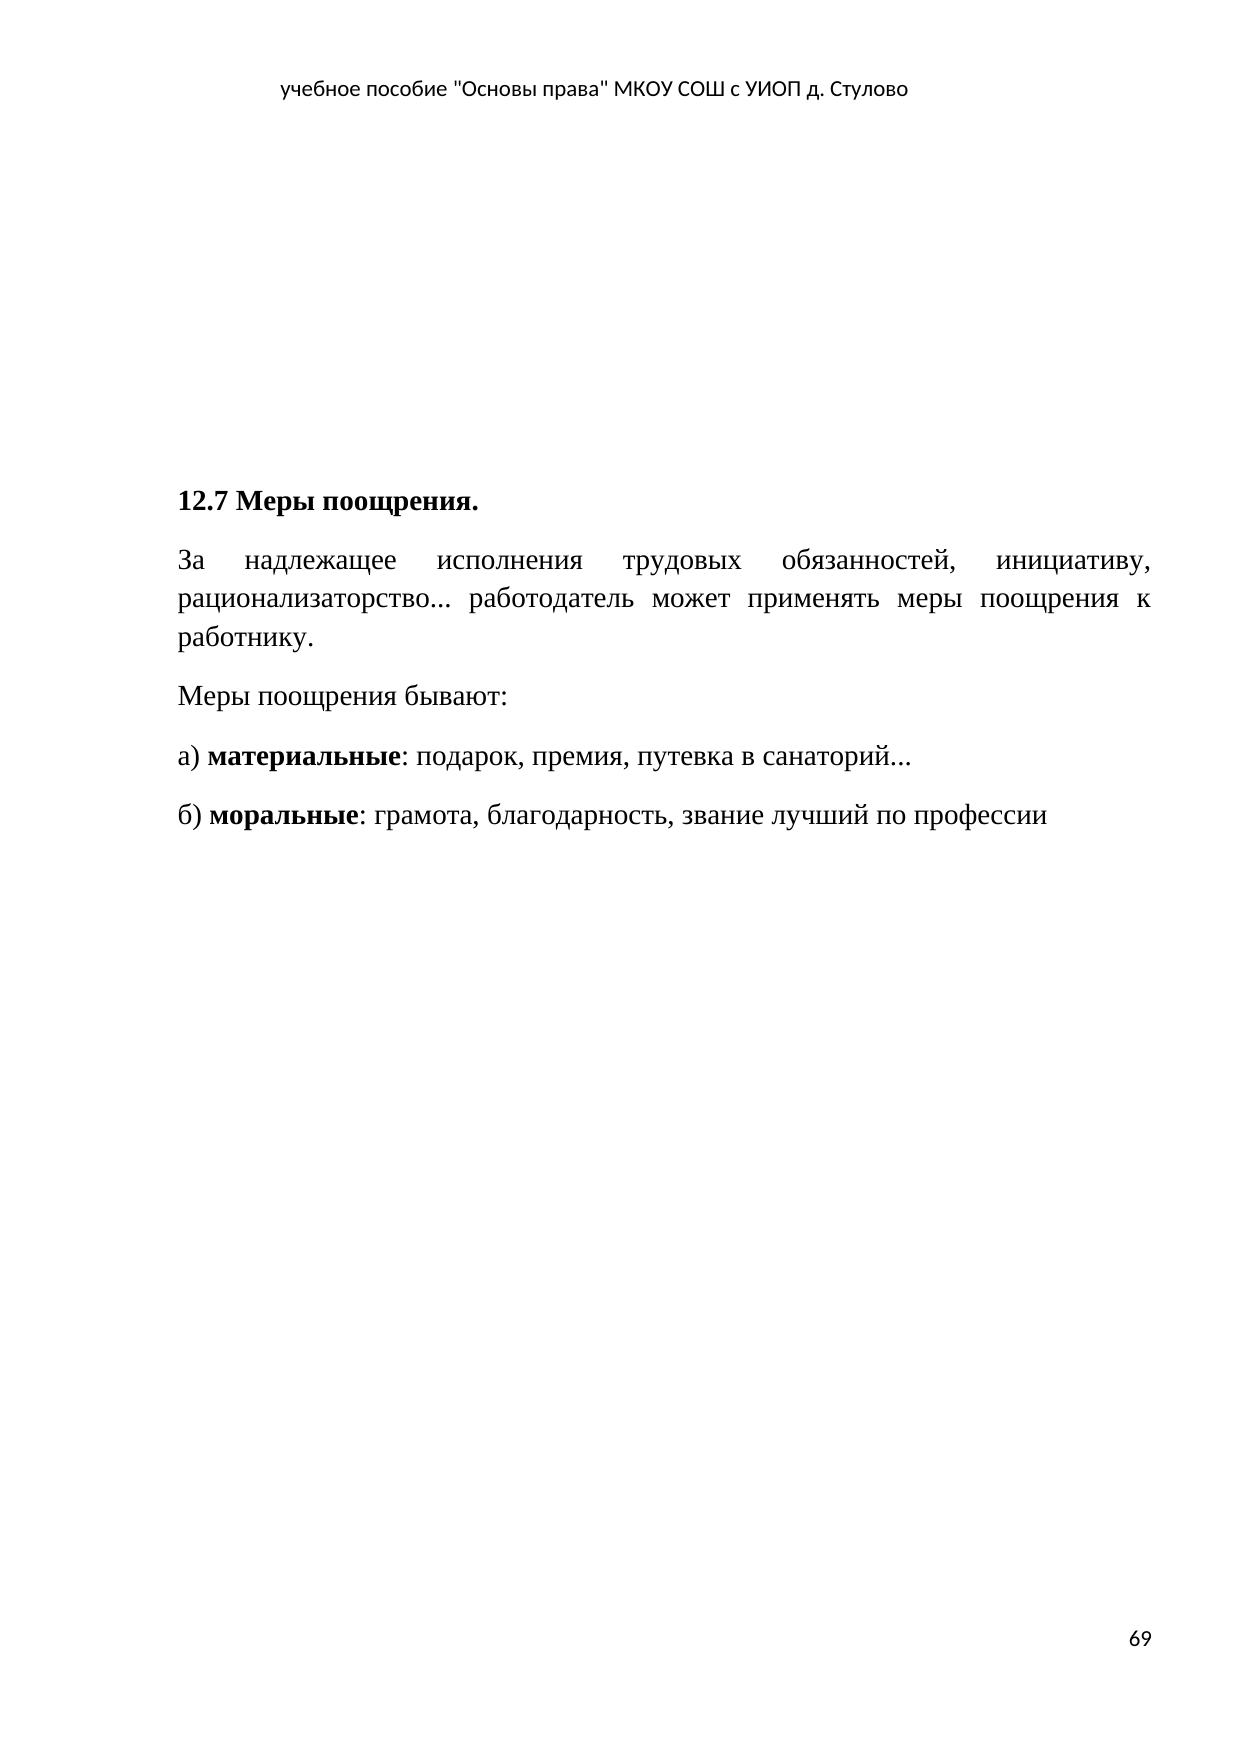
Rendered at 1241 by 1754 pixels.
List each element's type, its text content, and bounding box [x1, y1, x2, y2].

text б) моральные: грамота, благодарность, звание лучший по профессии [177, 797, 1152, 831]
text За надлежащее исполнения трудовых обязанностей, инициативу, рационализаторство... работодатель может применять меры поощрения к работнику. [177, 542, 1152, 653]
text а) материальные: подарок, премия, путевка в санаторий... [177, 738, 1152, 771]
text Меры поощрения бывают: [177, 678, 1152, 712]
text 12.7 Меры поощрения. [177, 483, 1152, 516]
